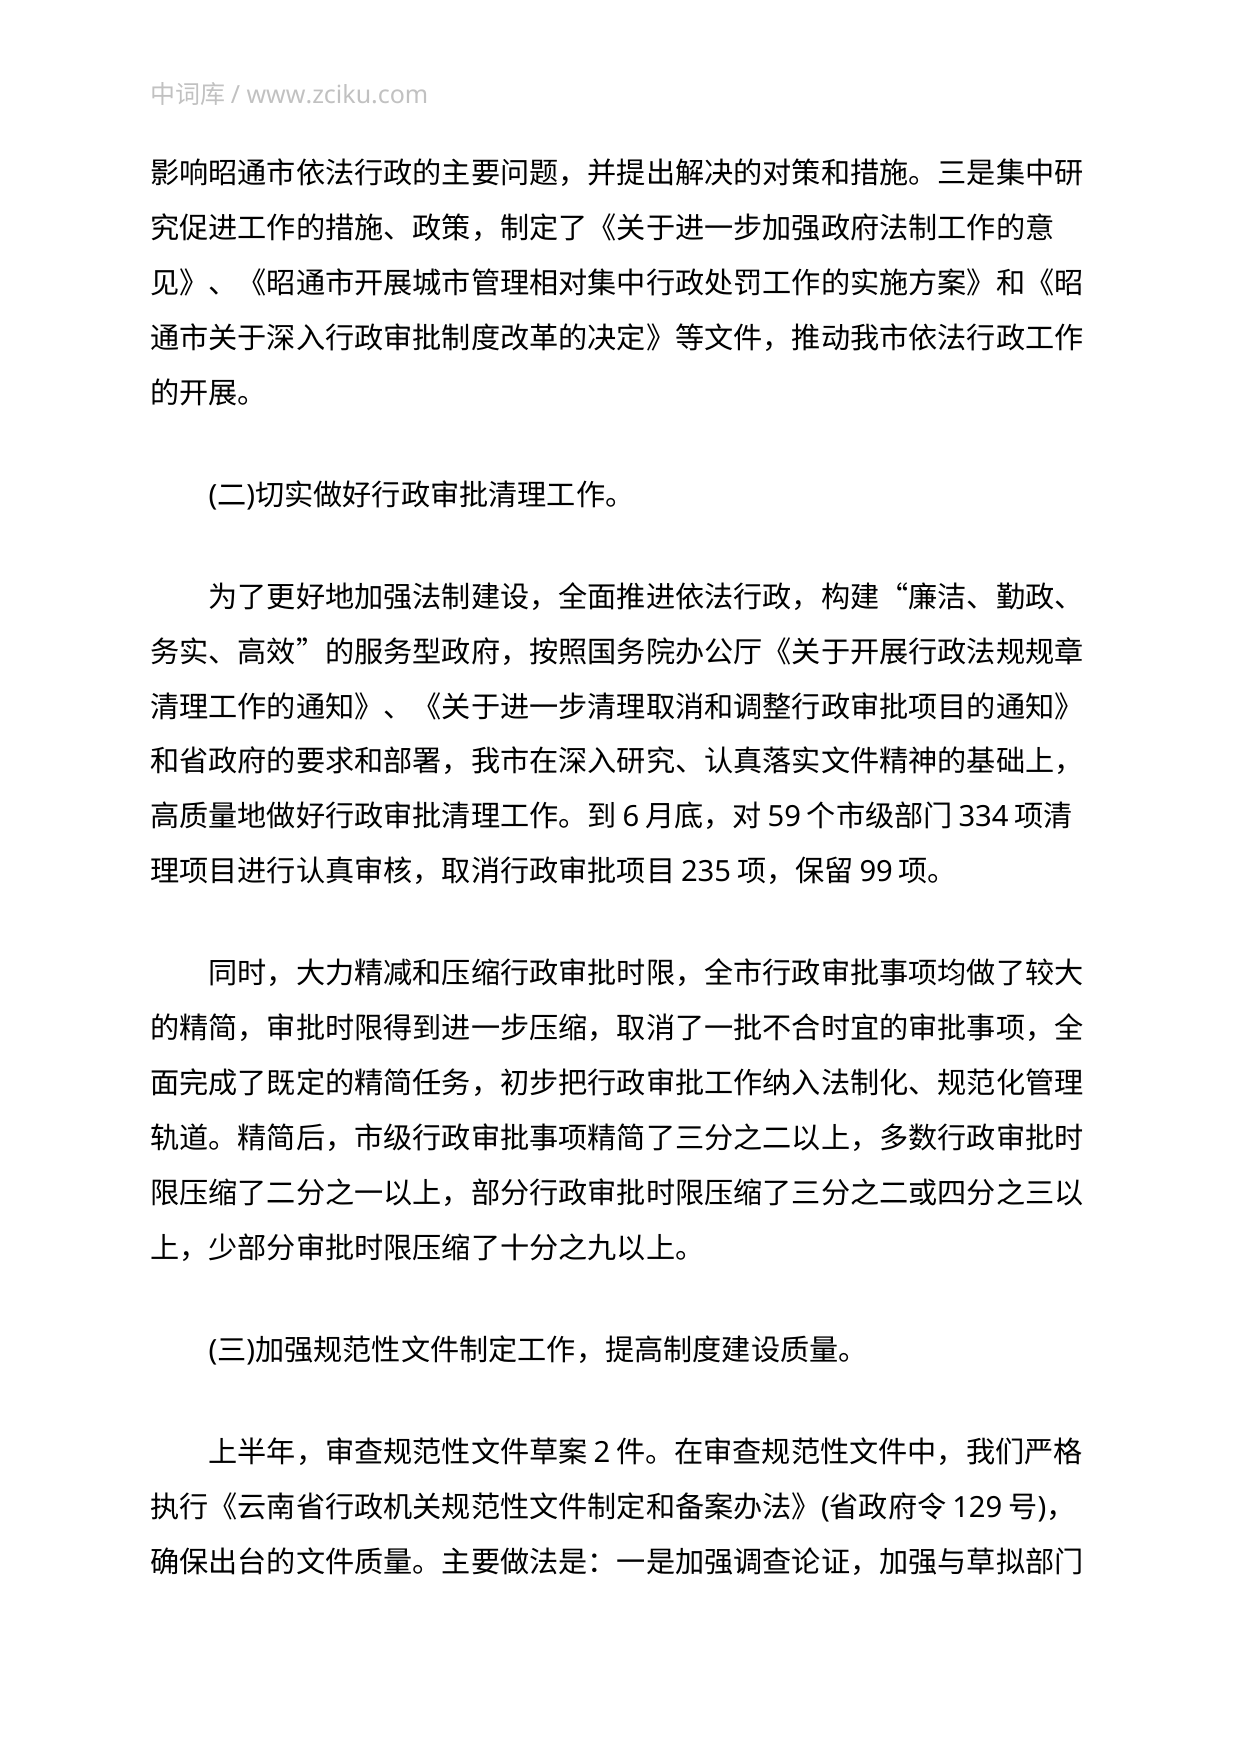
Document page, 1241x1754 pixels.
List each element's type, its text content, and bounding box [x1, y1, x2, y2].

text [150, 150, 1090, 412]
text (三)加强规范性文件制定工作，提高制度建设质量。 [150, 1326, 1090, 1368]
text 为了更好地加强法制建设，全面推进依法行政，构建“廉洁、勤政、务实、高效”的服务型政府，按照国务院办公厅《关于开展行政法规规章清理工作的通知》、《关于进一步清理取消和调整行政审批项目的通知》和省政府的要求和部署，我市在深入研究、认真落实文件精神的基础上，高质量地做好行政审批清理工作。到6月底，对59个市级部门334项清理项目进行认真审核，取消行政审批项目235项，保留99项。 [150, 573, 1090, 890]
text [150, 1428, 1090, 1580]
text 同时，大力精减和压缩行政审批时限，全市行政审批事项均做了较大的精简，审批时限得到进一步压缩，取消了一批不合时宜的审批事项，全面完成了既定的精简任务，初步把行政审批工作纳入法制化、规范化管理轨道。精简后，市级行政审批事项精简了三分之二以上，多数行政审批时限压缩了二分之一以上，部分行政审批时限压缩了三分之二或四分之三以上，少部分审批时限压缩了十分之九以上。 [150, 950, 1090, 1267]
text (二)切实做好行政审批清理工作。 [150, 471, 1090, 514]
